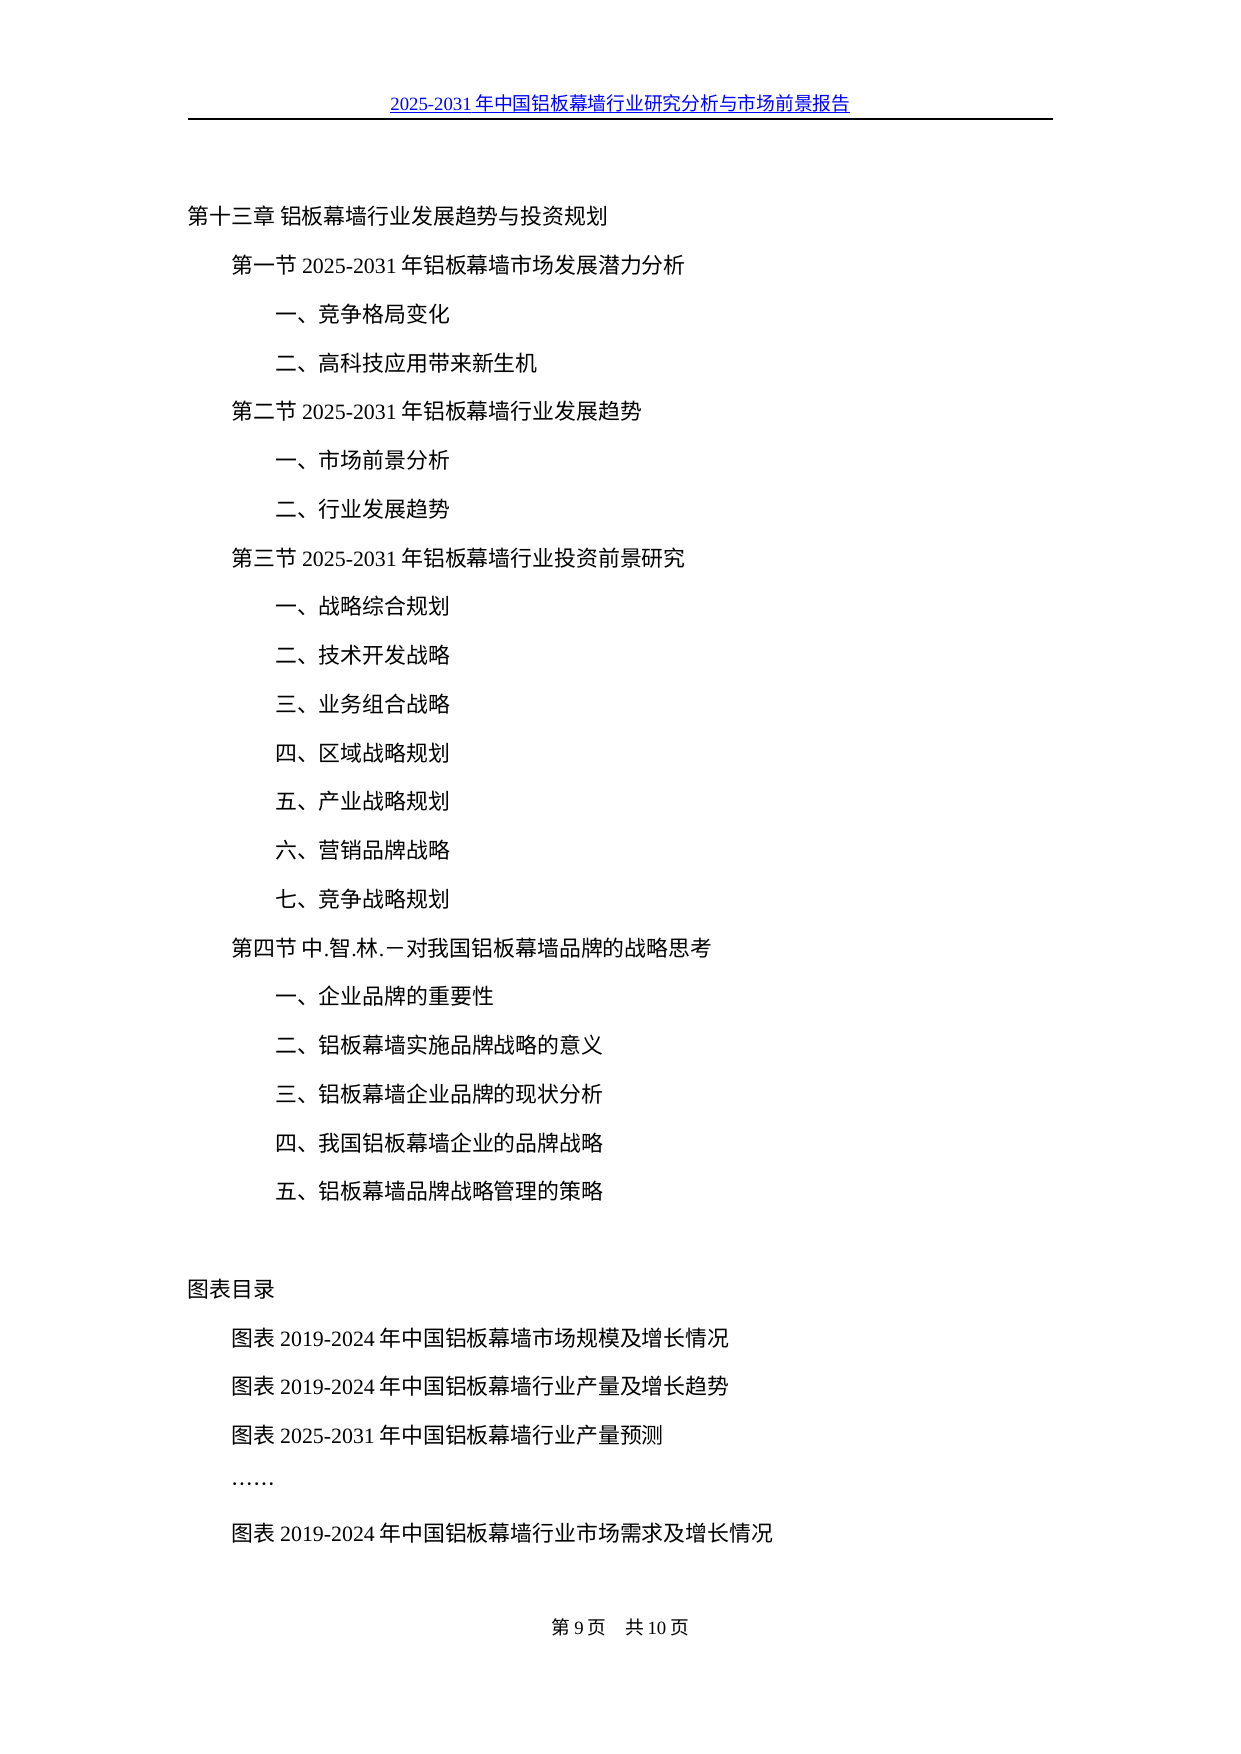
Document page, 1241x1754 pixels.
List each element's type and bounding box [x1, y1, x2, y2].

text [187, 150, 1053, 1548]
